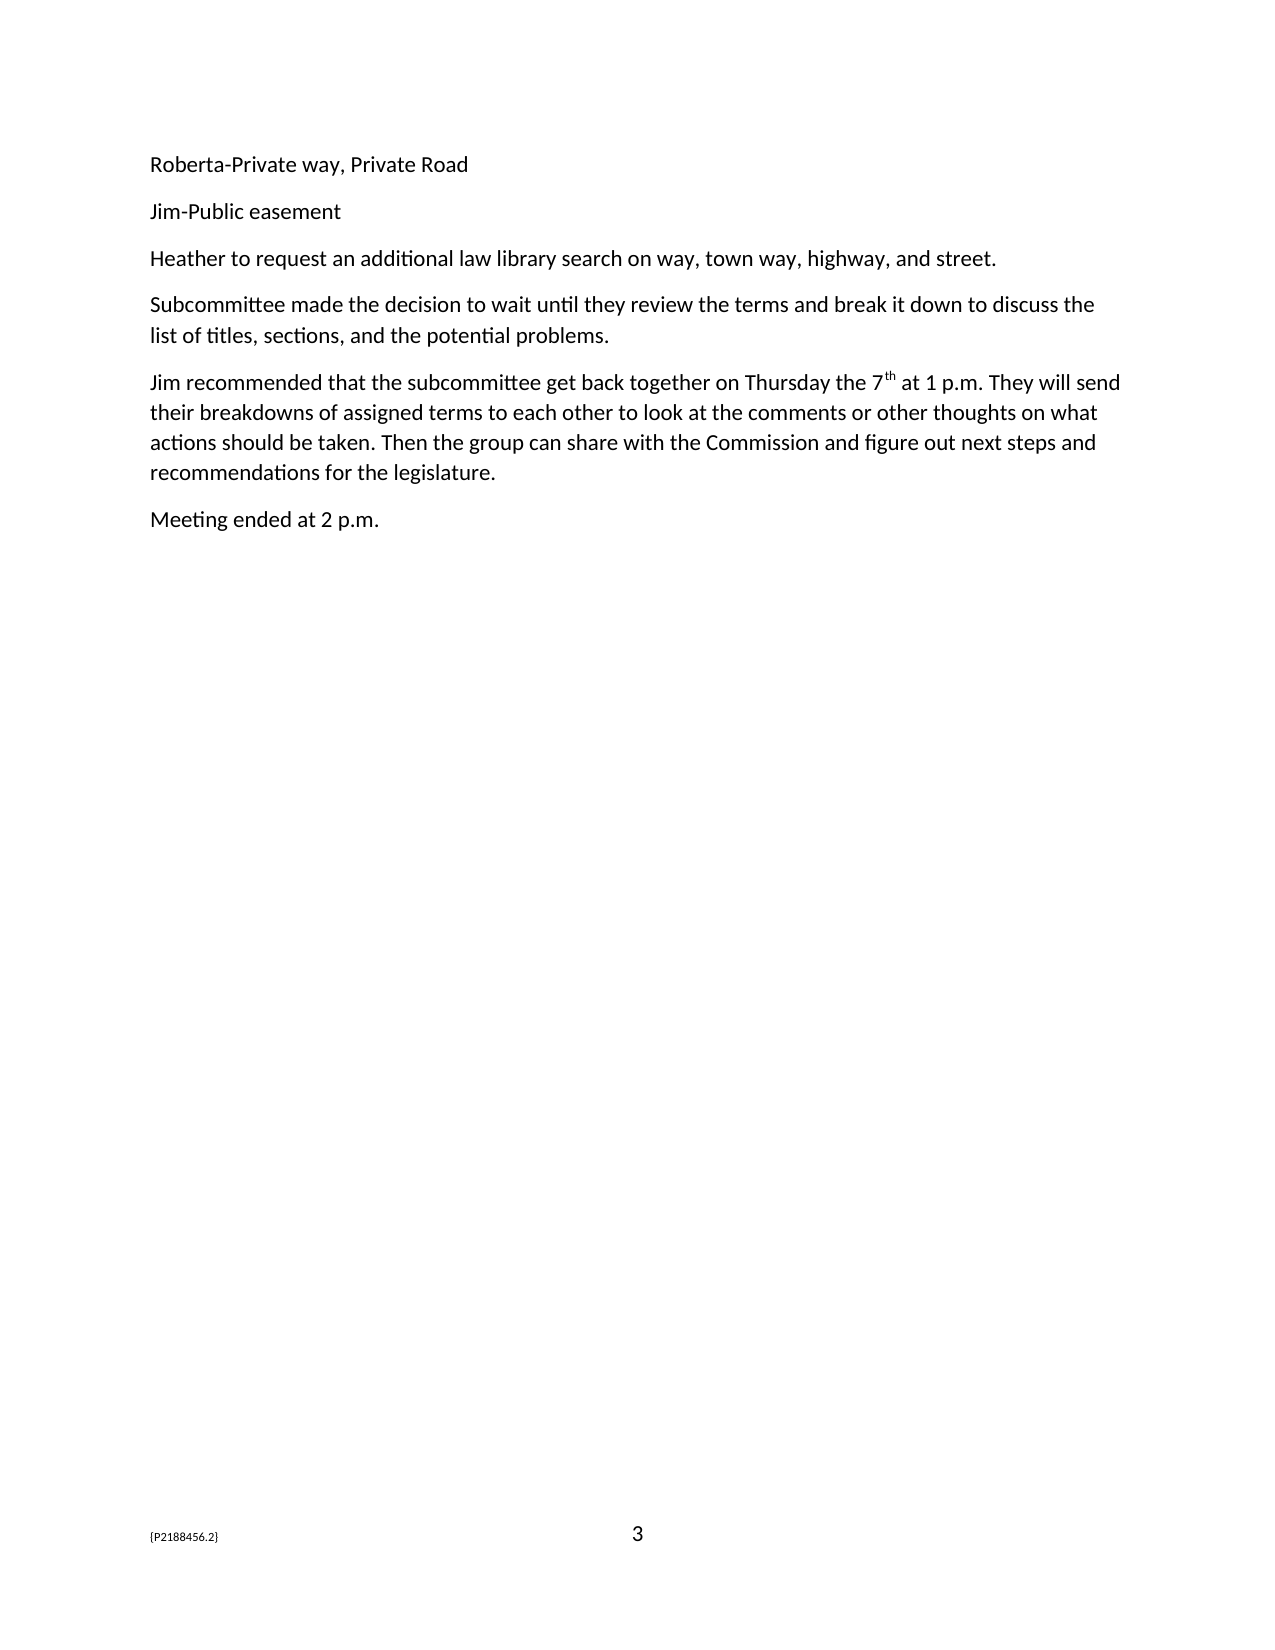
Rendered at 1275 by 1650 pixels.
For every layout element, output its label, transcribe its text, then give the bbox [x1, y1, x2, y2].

text Jim-Public easement [150, 197, 1125, 225]
text Heather to request an additional law library search on way, town way, highway, and street. [150, 244, 1125, 272]
text Meeting ended at 2 p.m. [150, 505, 1125, 533]
text Jim recommended that the subcommittee get back together on Thursday the 7th at 1 p.m. They will send their breakdowns of assigned terms to each other to look at the comments or other thoughts on what actions should be taken. Then the group can share with the Commission and figure out next steps and recommendations for the legislature. [150, 368, 1125, 486]
text Subcommittee made the decision to wait until they review the terms and break it down to discuss the list of titles, sections, and the potential problems. [150, 291, 1125, 349]
text Roberta-Private way, Private Road [150, 150, 1125, 178]
